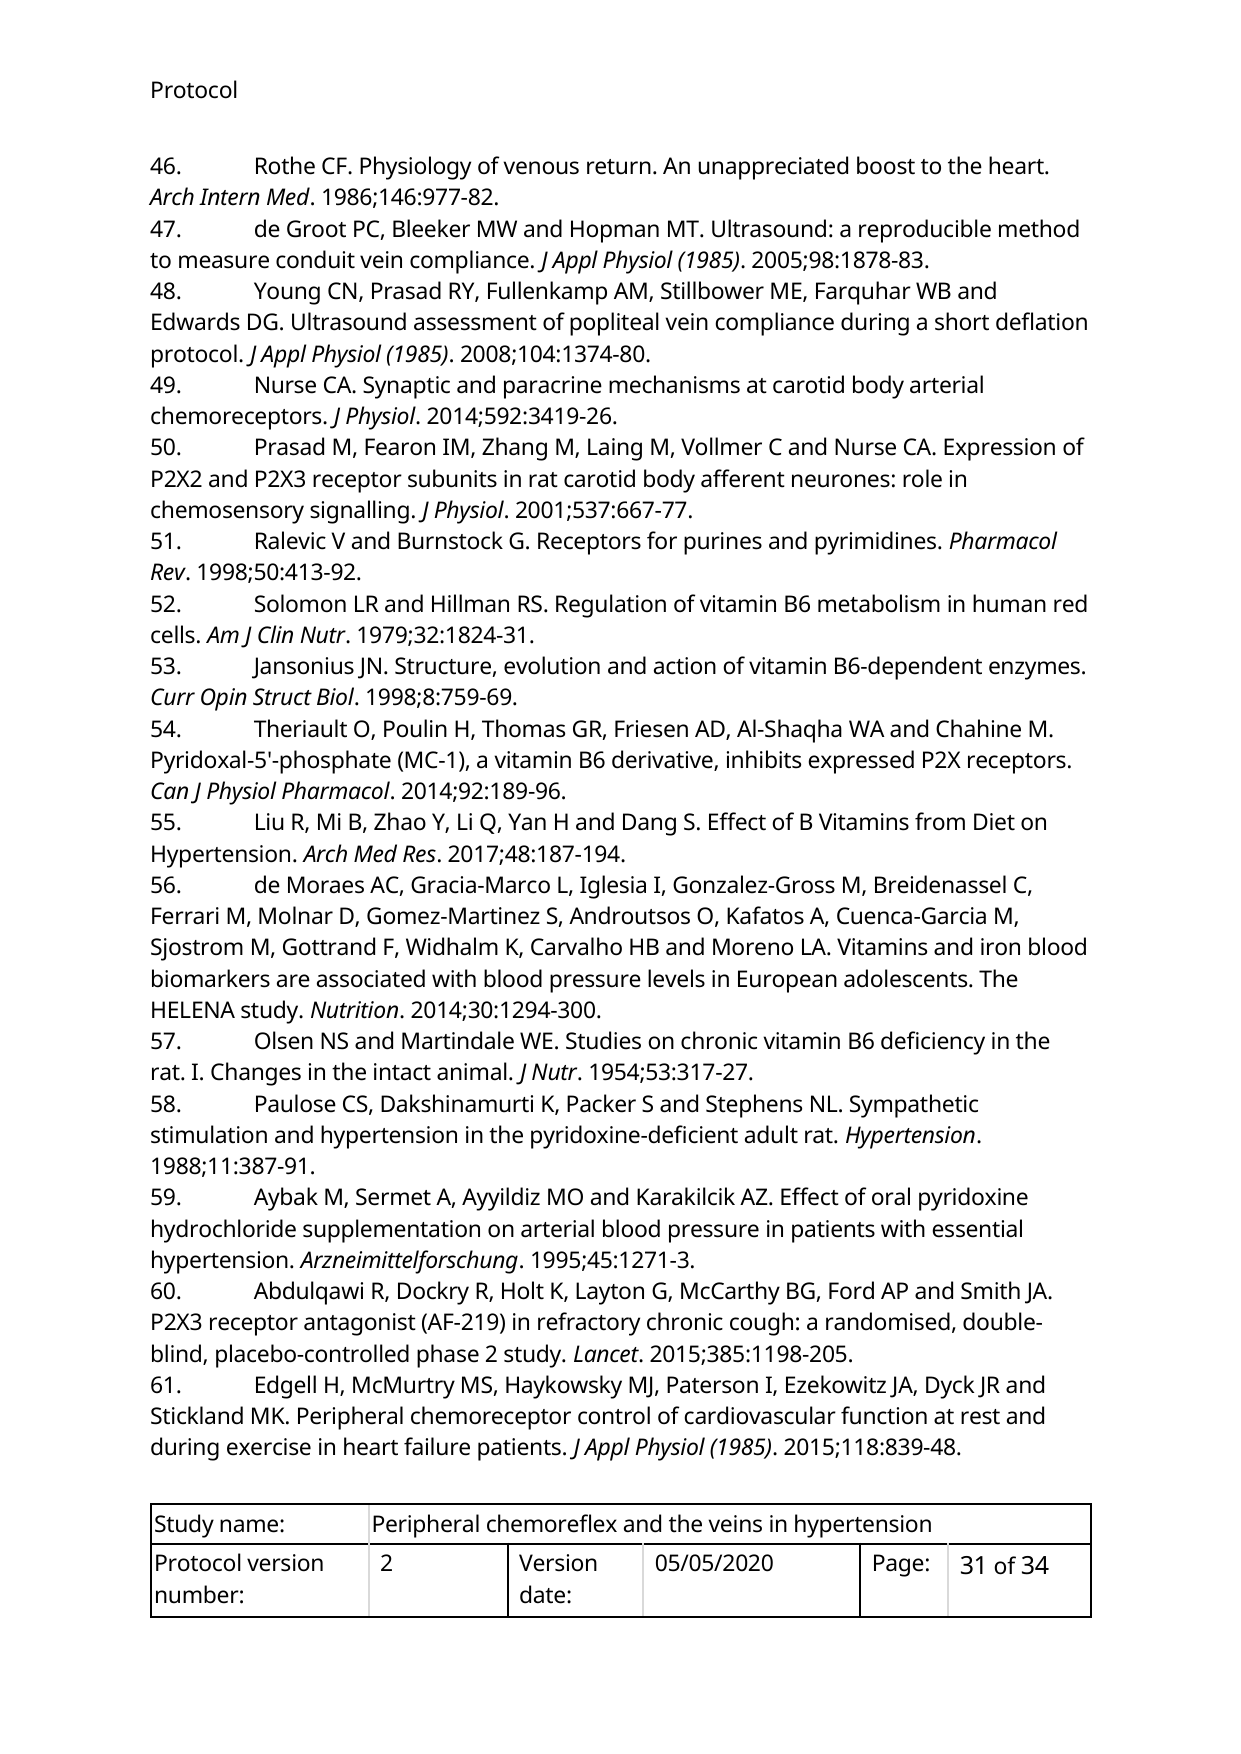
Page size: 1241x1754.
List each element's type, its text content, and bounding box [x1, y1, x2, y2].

text 55. Liu R, Mi B, Zhao Y, Li Q, Yan H and Dang S. Effect of B Vitamins from Diet on Hypertension. Arch Med Res. 2017;48:187-194. [150, 806, 1090, 869]
text 49. Nurse CA. Synaptic and paracrine mechanisms at carotid body arterial chemoreceptors. J Physiol. 2014;592:3419-26. [150, 369, 1090, 431]
text 52. Solomon LR and Hillman RS. Regulation of vitamin B6 metabolism in human red cells. Am J Clin Nutr. 1979;32:1824-31. [150, 587, 1090, 650]
text 59. Aybak M, Sermet A, Ayyildiz MO and Karakilcik AZ. Effect of oral pyridoxine hydrochloride supplementation on arterial blood pressure in patients with essential hypertension. Arzneimittelforschung. 1995;45:1271-3. [150, 1181, 1090, 1275]
text 60. Abdulqawi R, Dockry R, Holt K, Layton G, McCarthy BG, Ford AP and Smith JA. P2X3 receptor antagonist (AF-219) in refractory chronic cough: a randomised, double-blind, placebo-controlled phase 2 study. Lancet. 2015;385:1198-205. [150, 1275, 1090, 1369]
text 48. Young CN, Prasad RY, Fullenkamp AM, Stillbower ME, Farquhar WB and Edwards DG. Ultrasound assessment of popliteal vein compliance during a short deflation protocol. J Appl Physiol (1985). 2008;104:1374-80. [150, 275, 1090, 369]
text 61. Edgell H, McMurtry MS, Haykowsky MJ, Paterson I, Ezekowitz JA, Dyck JR and Stickland MK. Peripheral chemoreceptor control of cardiovascular function at rest and during exercise in heart failure patients. J Appl Physiol (1985). 2015;118:839-48. [150, 1369, 1090, 1462]
text 50. Prasad M, Fearon IM, Zhang M, Laing M, Vollmer C and Nurse CA. Expression of P2X2 and P2X3 receptor subunits in rat carotid body afferent neurones: role in chemosensory signalling. J Physiol. 2001;537:667-77. [150, 431, 1090, 525]
text 47. de Groot PC, Bleeker MW and Hopman MT. Ultrasound: a reproducible method to measure conduit vein compliance. J Appl Physiol (1985). 2005;98:1878-83. [150, 212, 1090, 275]
text 46. Rothe CF. Physiology of venous return. An unappreciated boost to the heart. Arch Intern Med. 1986;146:977-82. [150, 150, 1090, 212]
text 51. Ralevic V and Burnstock G. Receptors for purines and pyrimidines. Pharmacol Rev. 1998;50:413-92. [150, 525, 1090, 587]
text 57. Olsen NS and Martindale WE. Studies on chronic vitamin B6 deficiency in the rat. I. Changes in the intact animal. J Nutr. 1954;53:317-27. [150, 1025, 1090, 1087]
text 58. Paulose CS, Dakshinamurti K, Packer S and Stephens NL. Sympathetic stimulation and hypertension in the pyridoxine-deficient adult rat. Hypertension. 1988;11:387-91. [150, 1087, 1090, 1181]
text 54. Theriault O, Poulin H, Thomas GR, Friesen AD, Al-Shaqha WA and Chahine M. Pyridoxal-5'-phosphate (MC-1), a vitamin B6 derivative, inhibits expressed P2X receptors. Can J Physiol Pharmacol. 2014;92:189-96. [150, 712, 1090, 806]
text 56. de Moraes AC, Gracia-Marco L, Iglesia I, Gonzalez-Gross M, Breidenassel C, Ferrari M, Molnar D, Gomez-Martinez S, Androutsos O, Kafatos A, Cuenca-Garcia M, Sjostrom M, Gottrand F, Widhalm K, Carvalho HB and Moreno LA. Vitamins and iron blood biomarkers are associated with blood pressure levels in European adolescents. The HELENA study. Nutrition. 2014;30:1294-300. [150, 869, 1090, 1025]
text 53. Jansonius JN. Structure, evolution and action of vitamin B6-dependent enzymes. Curr Opin Struct Biol. 1998;8:759-69. [150, 650, 1090, 712]
